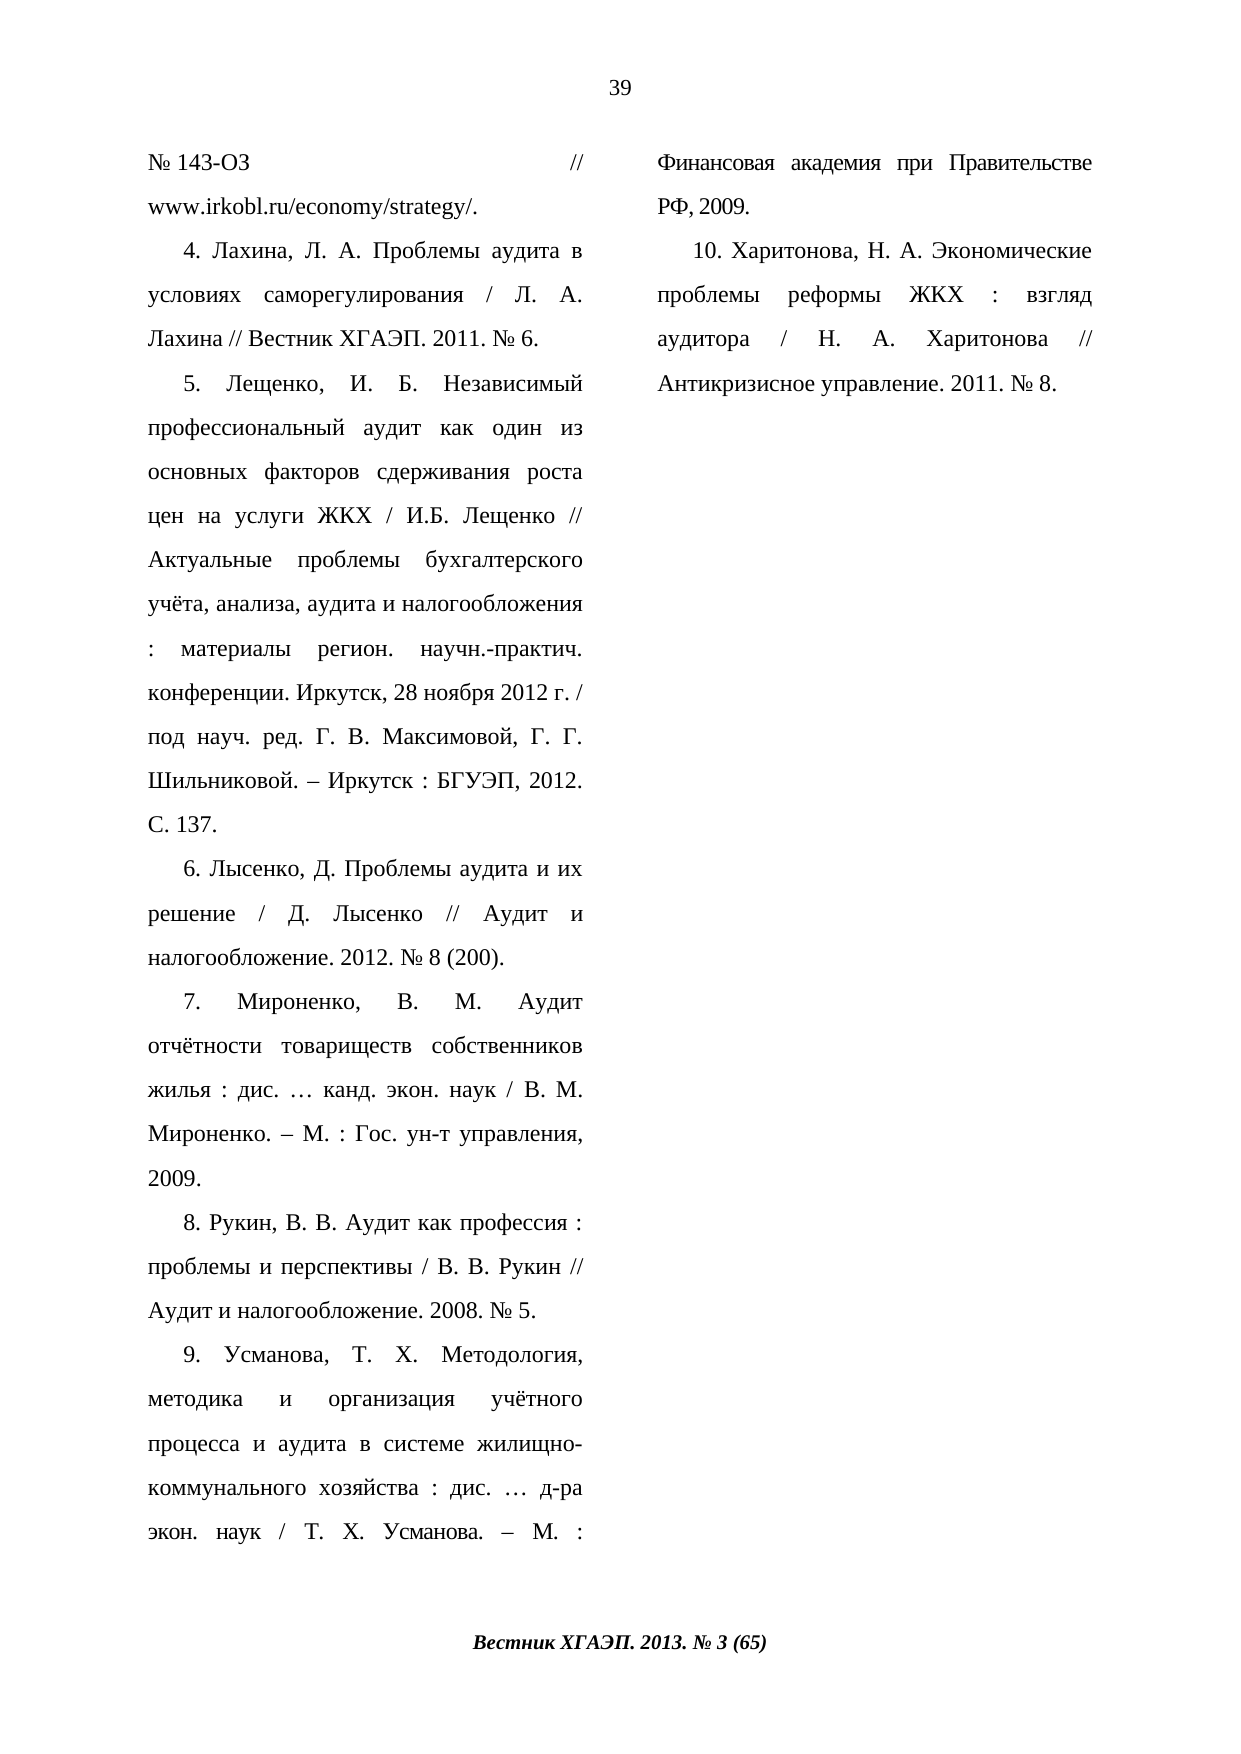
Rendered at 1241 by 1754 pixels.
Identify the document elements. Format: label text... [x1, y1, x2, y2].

text 8. Рукин, В. В. Аудит как профессия : проблемы и перспективы / В. В. Рукин // Аудит и налогообложение. 2008. № 5. [148, 1208, 583, 1324]
text 10. Харитонова, Н. А. Экономические проблемы реформы ЖКХ : взгляд аудитора / Н. А. Харитонова // Антикризисное управление. 2011. № 8. [657, 236, 1092, 396]
text 4. Лахина, Л. А. Проблемы аудита в условиях саморегулирования / Л. А. Лахина // Вестник ХГАЭП. 2011. № 6. [148, 236, 583, 352]
text 6. Лысенко, Д. Проблемы аудита и их решение / Д. Лысенко // Аудит и налогообложение. 2012. № 8 (200). [148, 854, 583, 970]
text 9. Усманова, Т. Х. Методология, методика и организация учётного процесса и аудита в системе жилищно-коммунального хозяйства : дис. … д-ра экон. наук / Т. Х. Усманова. – М. : Финансовая академия при Правительстве РФ, 2009. [148, 1340, 583, 1544]
text 9. Усманова, Т. Х. Методология, методика и организация учётного процесса и аудита в системе жилищно-коммунального хозяйства : дис. … д-ра экон. наук / Т. Х. Усманова. – М. : Финансовая академия при Правительстве РФ, 2009. [657, 148, 1092, 219]
text 7. Мироненко, В. М. Аудит отчётности товариществ собственников жилья : дис. … канд. экон. наук / В. М. Мироненко. – М. : Гос. ун-т управления, 2009. [148, 987, 583, 1191]
text 5. Лещенко, И. Б. Независимый профессиональный аудит как один из основных факторов сдерживания роста цен на услуги ЖКХ / И.Б. Лещенко // Актуальные проблемы бухгалтерского учёта, анализа, аудита и налогообложения : материалы регион. научн.-практич. конференции. Иркутск, 28 ноября 2012 г. / под науч. ред. Г. В. Максимовой, Г. Г. Шильниковой. – Иркутск : БГУЭП, 2012. С. 137. [148, 368, 583, 838]
